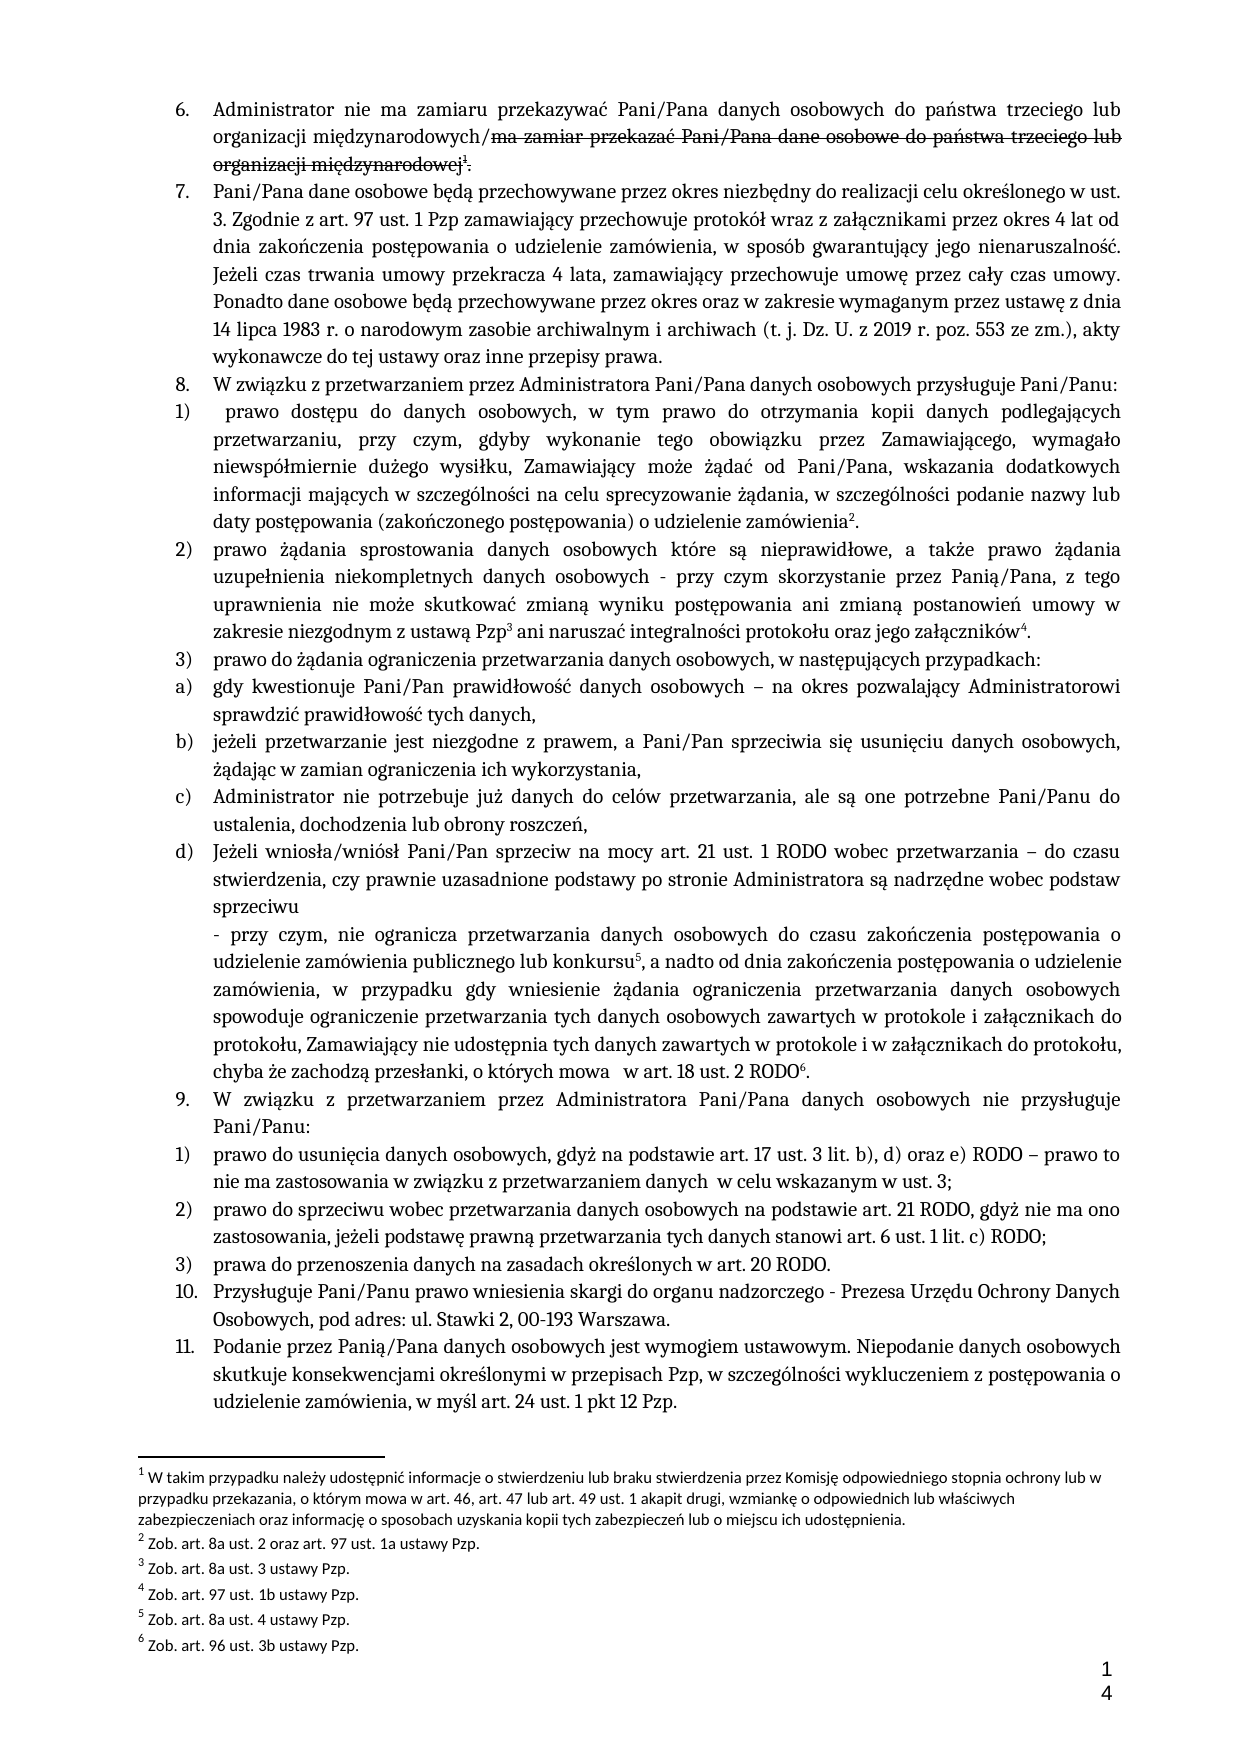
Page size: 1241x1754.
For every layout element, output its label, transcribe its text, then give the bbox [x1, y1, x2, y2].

list Podanie przez Panią/Pana danych osobowych jest wymogiem ustawowym. Niepodanie danych osobowych skutkuje konsekwencjami określonymi w przepisach Pzp, w szczególności wykluczeniem z postępowania o udzielenie zamówienia, w myśl art. 24 ust. 1 pkt 12 Pzp. [175, 1335, 1122, 1414]
list Administrator nie potrzebuje już danych do celów przetwarzania, ale są one potrzebne Pani/Panu do ustalenia, dochodzenia lub obrony roszczeń, [175, 785, 1122, 837]
list gdy kwestionuje Pani/Pan prawidłowość danych osobowych – na okres pozwalający Administratorowi sprawdzić prawidłowość tych danych, [175, 675, 1122, 727]
list Przysługuje Pani/Panu prawo wniesienia skargi do organu nadzorczego - Prezesa Urzędu Ochrony Danych Osobowych, pod adres: ul. Stawki 2, 00-193 Warszawa. [175, 1280, 1122, 1332]
list prawo do żądania ograniczenia przetwarzania danych osobowych, w następujących przypadkach: [175, 648, 1122, 672]
list Pani/Pana dane osobowe będą przechowywane przez okres niezbędny do realizacji celu określonego w ust. 3. Zgodnie z art. 97 ust. 1 Pzp zamawiający przechowuje protokół wraz z załącznikami przez okres 4 lat od dnia zakończenia postępowania o udzielenie zamówienia, w sposób gwarantujący jego nienaruszalność. Jeżeli czas trwania umowy przekracza 4 lata, zamawiający przechowuje umowę przez cały czas umowy. Ponadto dane osobowe będą przechowywane przez okres oraz w zakresie wymaganym przez ustawę z dnia 14 lipca 1983 r. o narodowym zasobie archiwalnym i archiwach (t. j. Dz. U. z 2019 r. poz. 553 ze zm.), akty wykonawcze do tej ustawy oraz inne przepisy prawa. [175, 180, 1122, 369]
list prawo żądania sprostowania danych osobowych które są nieprawidłowe, a także prawo żądania uzupełnienia niekompletnych danych osobowych - przy czym skorzystanie przez Panią/Pana, z tego uprawnienia nie może skutkować zmianą wyniku postępowania ani zmianą postanowień umowy w zakresie niezgodnym z ustawą Pzp ani naruszać integralności protokołu oraz jego załączników. [175, 538, 1122, 644]
list prawo do sprzeciwu wobec przetwarzania danych osobowych na podstawie art. 21 RODO, gdyż nie ma ono zastosowania, jeżeli podstawę prawną przetwarzania tych danych stanowi art. 6 ust. 1 lit. c) RODO; [175, 1198, 1122, 1249]
list jeżeli przetwarzanie jest niezgodne z prawem, a Pani/Pan sprzeciwia się usunięciu danych osobowych, żądając w zamian ograniczenia ich wykorzystania, [175, 730, 1122, 782]
list Administrator nie ma zamiaru przekazywać Pani/Pana danych osobowych do państwa trzeciego lub organizacji międzynarodowych/ma zamiar przekazać Pani/Pana dane osobowe do państwa trzeciego lub organizacji międzynarodowej. [175, 98, 1122, 177]
list prawo do usunięcia danych osobowych, gdyż na podstawie art. 17 ust. 3 lit. b), d) oraz e) RODO – prawo to nie ma zastosowania w związku z przetwarzaniem danych w celu wskazanym w ust. 3; [175, 1143, 1122, 1194]
list Jeżeli wniosła/wniósł Pani/Pan sprzeciw na mocy art. 21 ust. 1 RODO wobec przetwarzania – do czasu stwierdzenia, czy prawnie uzasadnione podstawy po stronie Administratora są nadrzędne wobec podstaw sprzeciwu [175, 840, 1122, 919]
list prawa do przenoszenia danych na zasadach określonych w art. 20 RODO. [175, 1253, 1122, 1277]
list W związku z przetwarzaniem przez Administratora Pani/Pana danych osobowych nie przysługuje Pani/Panu: [175, 1088, 1122, 1139]
list W związku z przetwarzaniem przez Administratora Pani/Pana danych osobowych przysługuje Pani/Panu: [175, 373, 1122, 397]
text - przy czym, nie ogranicza przetwarzania danych osobowych do czasu zakończenia postępowania o udzielenie zamówienia publicznego lub konkursu, a nadto od dnia zakończenia postępowania o udzielenie zamówienia, w przypadku gdy wniesienie żądania ograniczenia przetwarzania danych osobowych spowoduje ograniczenie przetwarzania tych danych osobowych zawartych w protokole i załącznikach do protokołu, Zamawiający nie udostępnia tych danych zawartych w protokole i w załącznikach do protokołu, chyba że zachodzą przesłanki, o których mowa w art. 18 ust. 2 RODO. [213, 923, 1122, 1084]
list prawo dostępu do danych osobowych, w tym prawo do otrzymania kopii danych podlegających przetwarzaniu, przy czym, gdyby wykonanie tego obowiązku przez Zamawiającego, wymagało niewspółmiernie dużego wysiłku, Zamawiający może żądać od Pani/Pana, wskazania dodatkowych informacji mających w szczególności na celu sprecyzowanie żądania, w szczególności podanie nazwy lub daty postępowania (zakończonego postępowania) o udzielenie zamówienia. [175, 400, 1122, 534]
